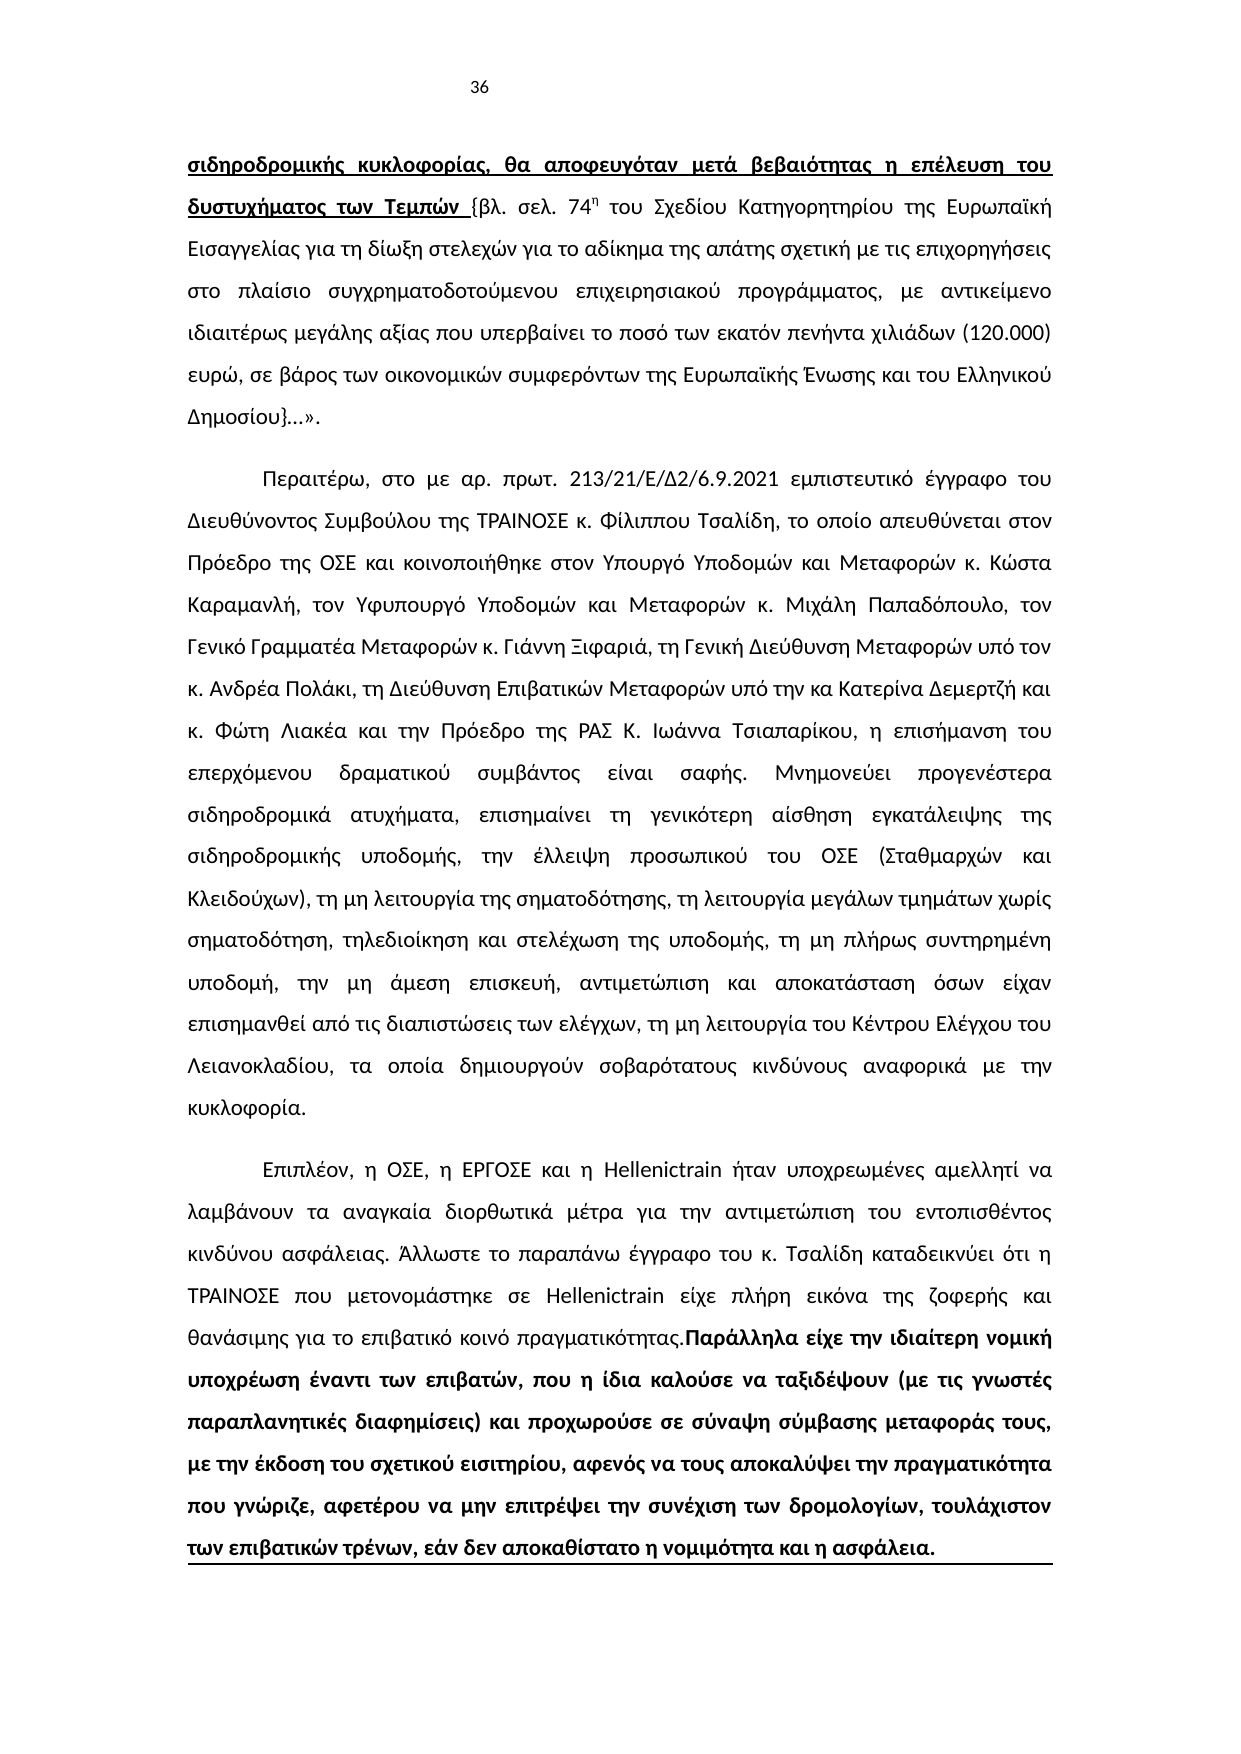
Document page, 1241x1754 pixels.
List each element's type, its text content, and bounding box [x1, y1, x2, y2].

text Περαιτέρω, στο με αρ. πρωτ. 213/21/Ε/Δ2/6.9.2021 εμπιστευτικό έγγραφο του Διευθύνοντος Συμβούλου της ΤΡΑΙΝΟΣΕ κ. Φίλιππου Τσαλίδη, το οποίο απευθύνεται στον Πρόεδρο της ΟΣΕ και κοινοποιήθηκε στον Υπουργό Υποδομών και Μεταφορών κ. Κώστα Καραμανλή, τον Υφυπουργό Υποδομών και Μεταφορών κ. Μιχάλη Παπαδόπουλο, τον Γενικό Γραμματέα Μεταφορών κ. Γιάννη Ξιφαριά, τη Γενική Διεύθυνση Μεταφορών υπό τον κ. Ανδρέα Πολάκι, τη Διεύθυνση Επιβατικών Μεταφορών υπό την κα Κατερίνα Δεμερτζή και κ. Φώτη Λιακέα και την Πρόεδρο της ΡΑΣ Κ. Ιωάννα Τσιαπαρίκου, η επισήμανση του επερχόμενου δραματικού συμβάντος είναι σαφής. Μνημονεύει προγενέστερα σιδηροδρομικά ατυχήματα, επισημαίνει τη γενικότερη αίσθηση εγκατάλειψης της σιδηροδρομικής υποδομής, την έλλειψη προσωπικού του ΟΣΕ (Σταθμαρχών και Κλειδούχων), τη μη λειτουργία της σηματοδότησης, τη λειτουργία μεγάλων τμημάτων χωρίς σηματοδότηση, τηλεδιοίκηση και στελέχωση της υποδομής, τη μη πλήρως συντηρημένη υποδομή, την μη άμεση επισκευή, αντιμετώπιση και αποκατάσταση όσων είχαν επισημανθεί από τις διαπιστώσεις των ελέγχων, τη μη λειτουργία του Κέντρου Ελέγχου του Λειανοκλαδίου, τα οποία δημιουργούν σοβαρότατους κινδύνους αναφορικά με την κυκλοφορία. [187, 464, 1053, 1122]
text Επιπλέον, η ΟΣΕ, η ΕΡΓΟΣΕ και η Hellenictrain ήταν υποχρεωμένες αμελλητί να λαμβάνουν τα αναγκαία διορθωτικά μέτρα για την αντιμετώπιση του εντοπισθέντος κινδύνου ασφάλειας. Άλλωστε το παραπάνω έγγραφο του κ. Τσαλίδη καταδεικνύει ότι η ΤΡΑΙΝΟΣΕ που μετονομάστηκε σε Hellenictrain είχε πλήρη εικόνα της ζοφερής και θανάσιμης για το επιβατικό κοινό πραγματικότητας.Παράλληλα είχε την ιδιαίτερη νομική υποχρέωση έναντι των επιβατών, που η ίδια καλούσε να ταξιδέψουν (με τις γνωστές παραπλανητικές διαφημίσεις) και προχωρούσε σε σύναψη σύμβασης μεταφοράς τους, με την έκδοση του σχετικού εισιτηρίου, αφενός να τους αποκαλύψει την πραγματικότητα που γνώριζε, αφετέρου να μην επιτρέψει την συνέχιση των δρομολογίων, τουλάχιστον των επιβατικών τρένων, εάν δεν αποκαθίστατο η νομιμότητα και η ασφάλεια. [187, 1156, 1053, 1565]
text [187, 150, 1053, 174]
